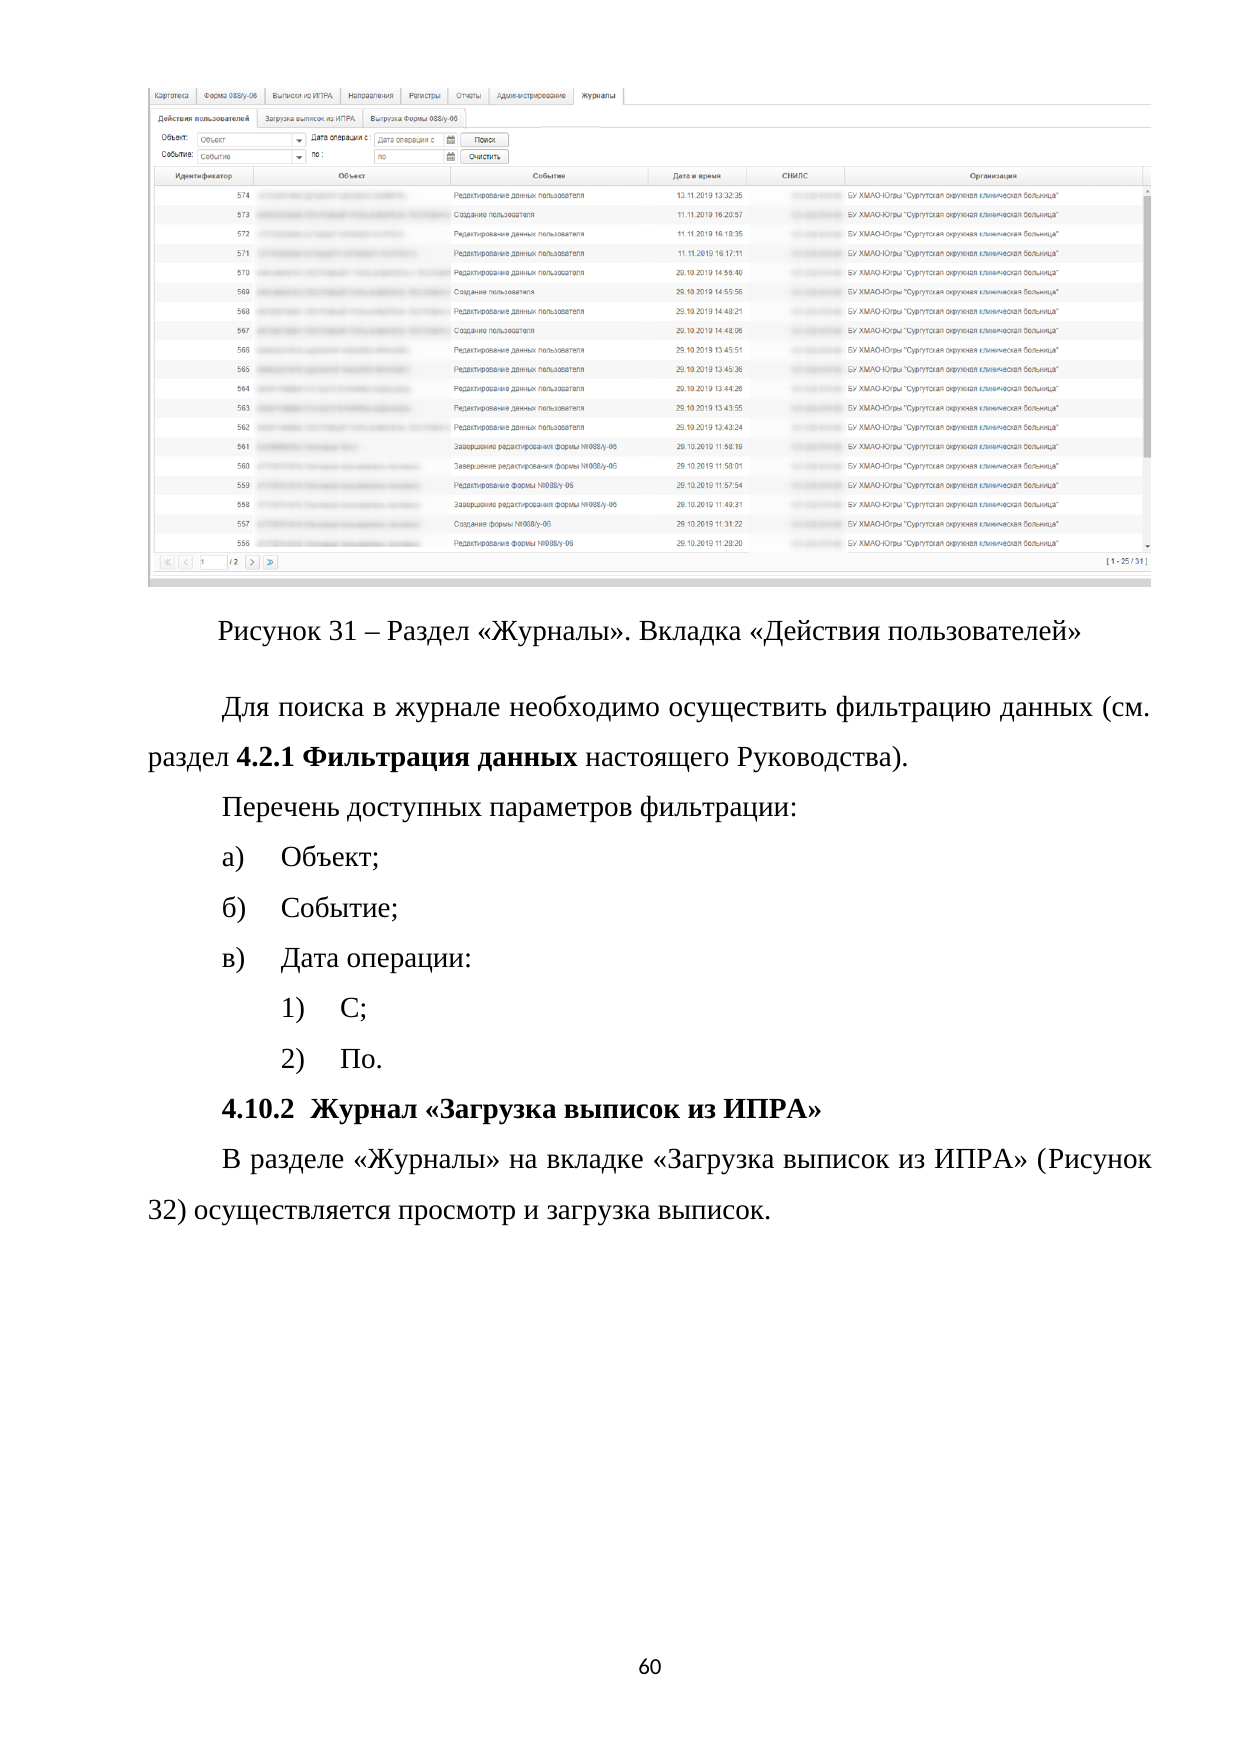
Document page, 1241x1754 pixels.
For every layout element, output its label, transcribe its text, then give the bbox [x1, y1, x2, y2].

text В разделе «Журналы» на вкладке «Загрузка выписок из ИПРА» (Рисунок 32) осуществляется просмотр и загрузка выписок. [148, 1141, 1152, 1225]
picture [148, 88, 1152, 587]
text Событие; [148, 890, 1152, 923]
text Дата операции: [148, 940, 1152, 974]
text Журнал «Загрузка выписок из ИПРА» [148, 1091, 1152, 1125]
text Для поиска в журнале необходимо осуществить фильтрацию данных (см. раздел 4.2.1 Фильтрация данных настоящего Руководства). [148, 689, 1152, 772]
list По. [148, 1041, 1152, 1074]
list С; [148, 991, 1152, 1024]
list Объект; [148, 839, 1152, 873]
text Рисунок 31 – Раздел «Журналы». Вкладка «Действия пользователей» [148, 613, 1152, 647]
text Перечень доступных параметров фильтрации: [148, 789, 1152, 823]
